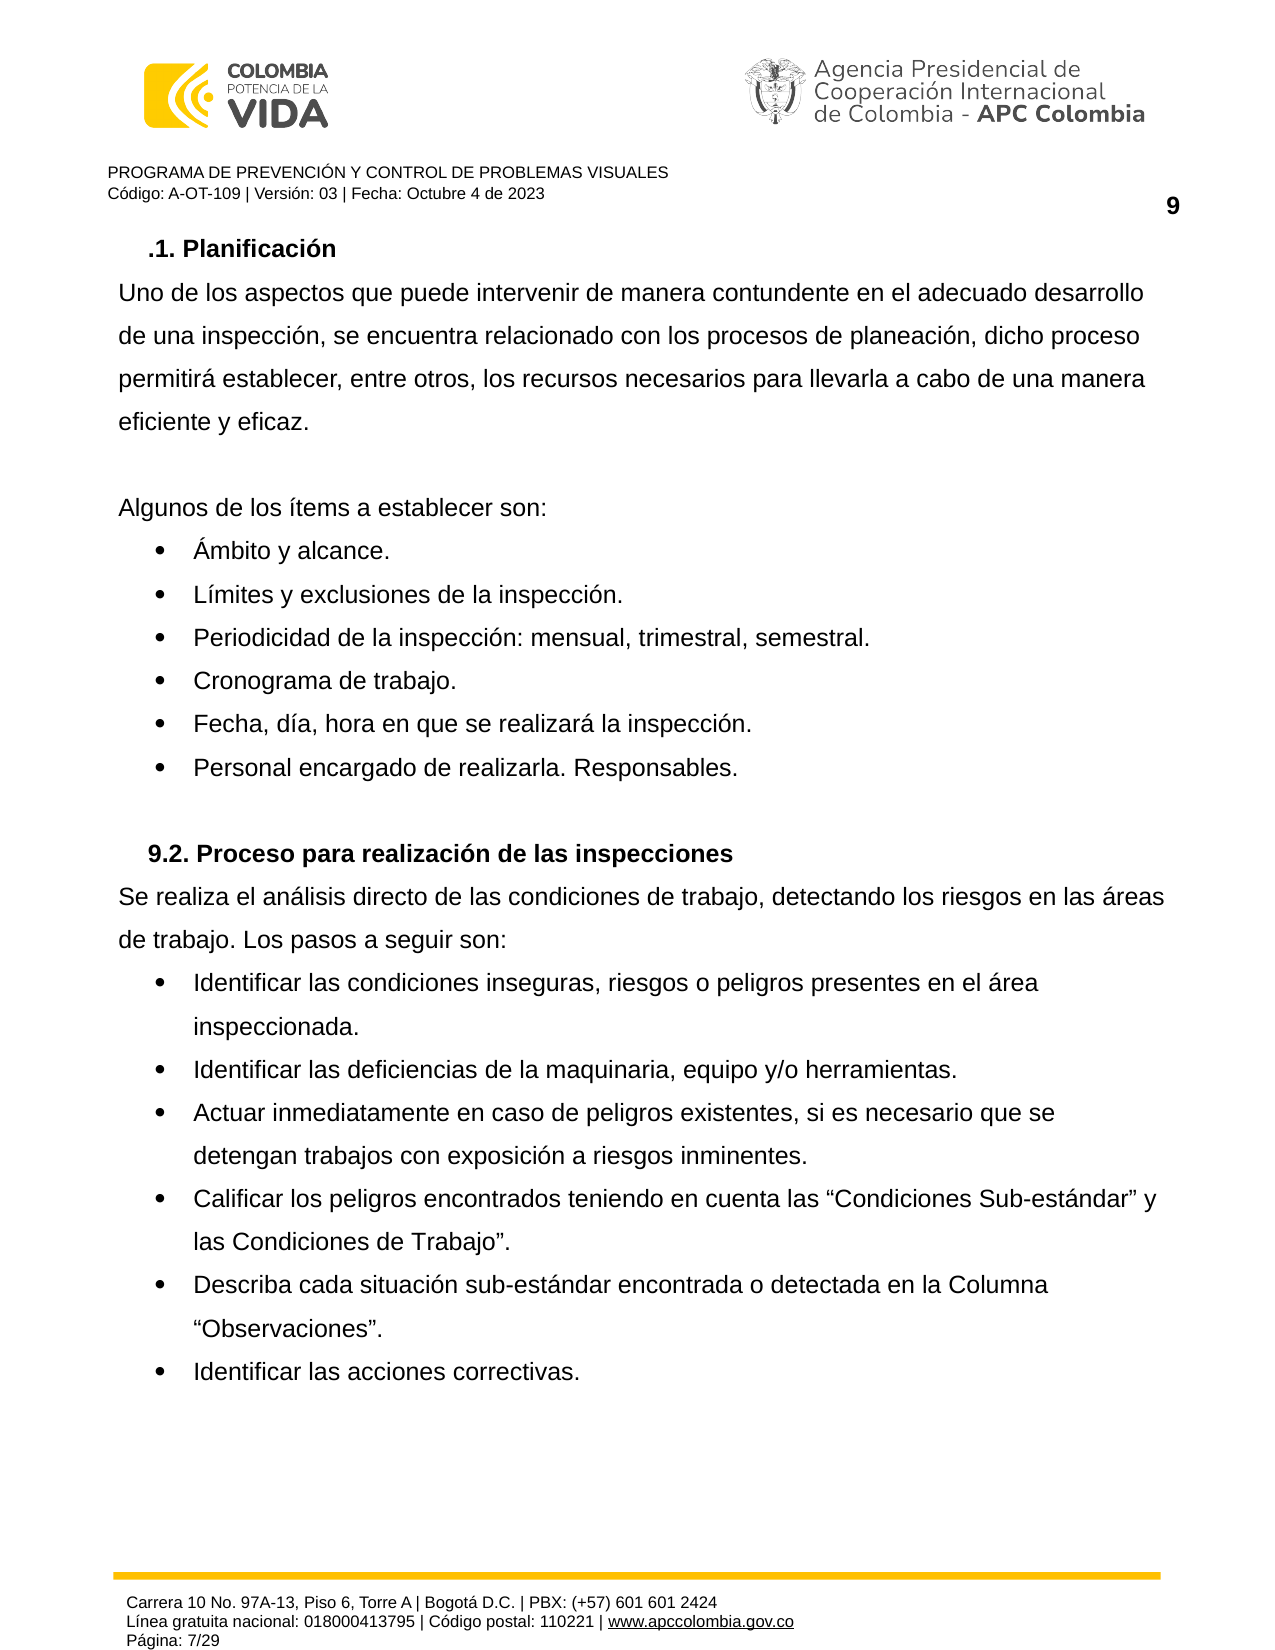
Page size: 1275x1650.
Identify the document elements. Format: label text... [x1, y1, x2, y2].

list Periodicidad de la inspección: mensual, trimestral, semestral. [156, 623, 1167, 652]
text Uno de los aspectos que puede intervenir de manera contundente en el adecuado desarrollo de una inspección, se encuentra relacionado con los procesos de planeación, dicho proceso permitirá establecer, entre otros, los recursos necesarios para llevarla a cabo de una manera eficiente y eficaz. [118, 278, 1167, 436]
list Cronograma de trabajo. [156, 666, 1167, 695]
picture [742, 53, 1147, 127]
list Fecha, día, hora en que se realizará la inspección. [156, 709, 1167, 738]
list Describa cada situación sub-estándar encontrada o detectada en la Columna “Observaciones”. [156, 1271, 1167, 1342]
text Se realiza el análisis directo de las condiciones de trabajo, detectando los riesgos en las áreas de trabajo. Los pasos a seguir son: [118, 882, 1167, 954]
text Algunos de los ítems a establecer son: [118, 493, 1167, 522]
subtitle 9.2. Proceso para realización de las inspecciones [148, 839, 1167, 868]
list Identificar las deficiencias de la maquinaria, equipo y/o herramientas. [156, 1054, 1167, 1083]
list Identificar las condiciones inseguras, riesgos o peligros presentes en el área inspeccionada. [156, 968, 1167, 1040]
list Actuar inmediatamente en caso de peligros existentes, si es necesario que se detengan trabajos con exposición a riesgos inminentes. [156, 1098, 1167, 1170]
picture [118, 53, 354, 138]
list Personal encargado de realizarla. Responsables. [156, 752, 1167, 781]
list Ámbito y alcance. [156, 536, 1167, 565]
list Calificar los peligros encontrados teniendo en cuenta las “Condiciones Sub-estándar” y las Condiciones de Trabajo”. [156, 1184, 1167, 1256]
list Identificar las acciones correctivas. [156, 1357, 1167, 1386]
list Límites y exclusiones de la inspección. [156, 579, 1167, 608]
subtitle 9.1. Planificación [148, 191, 1167, 263]
